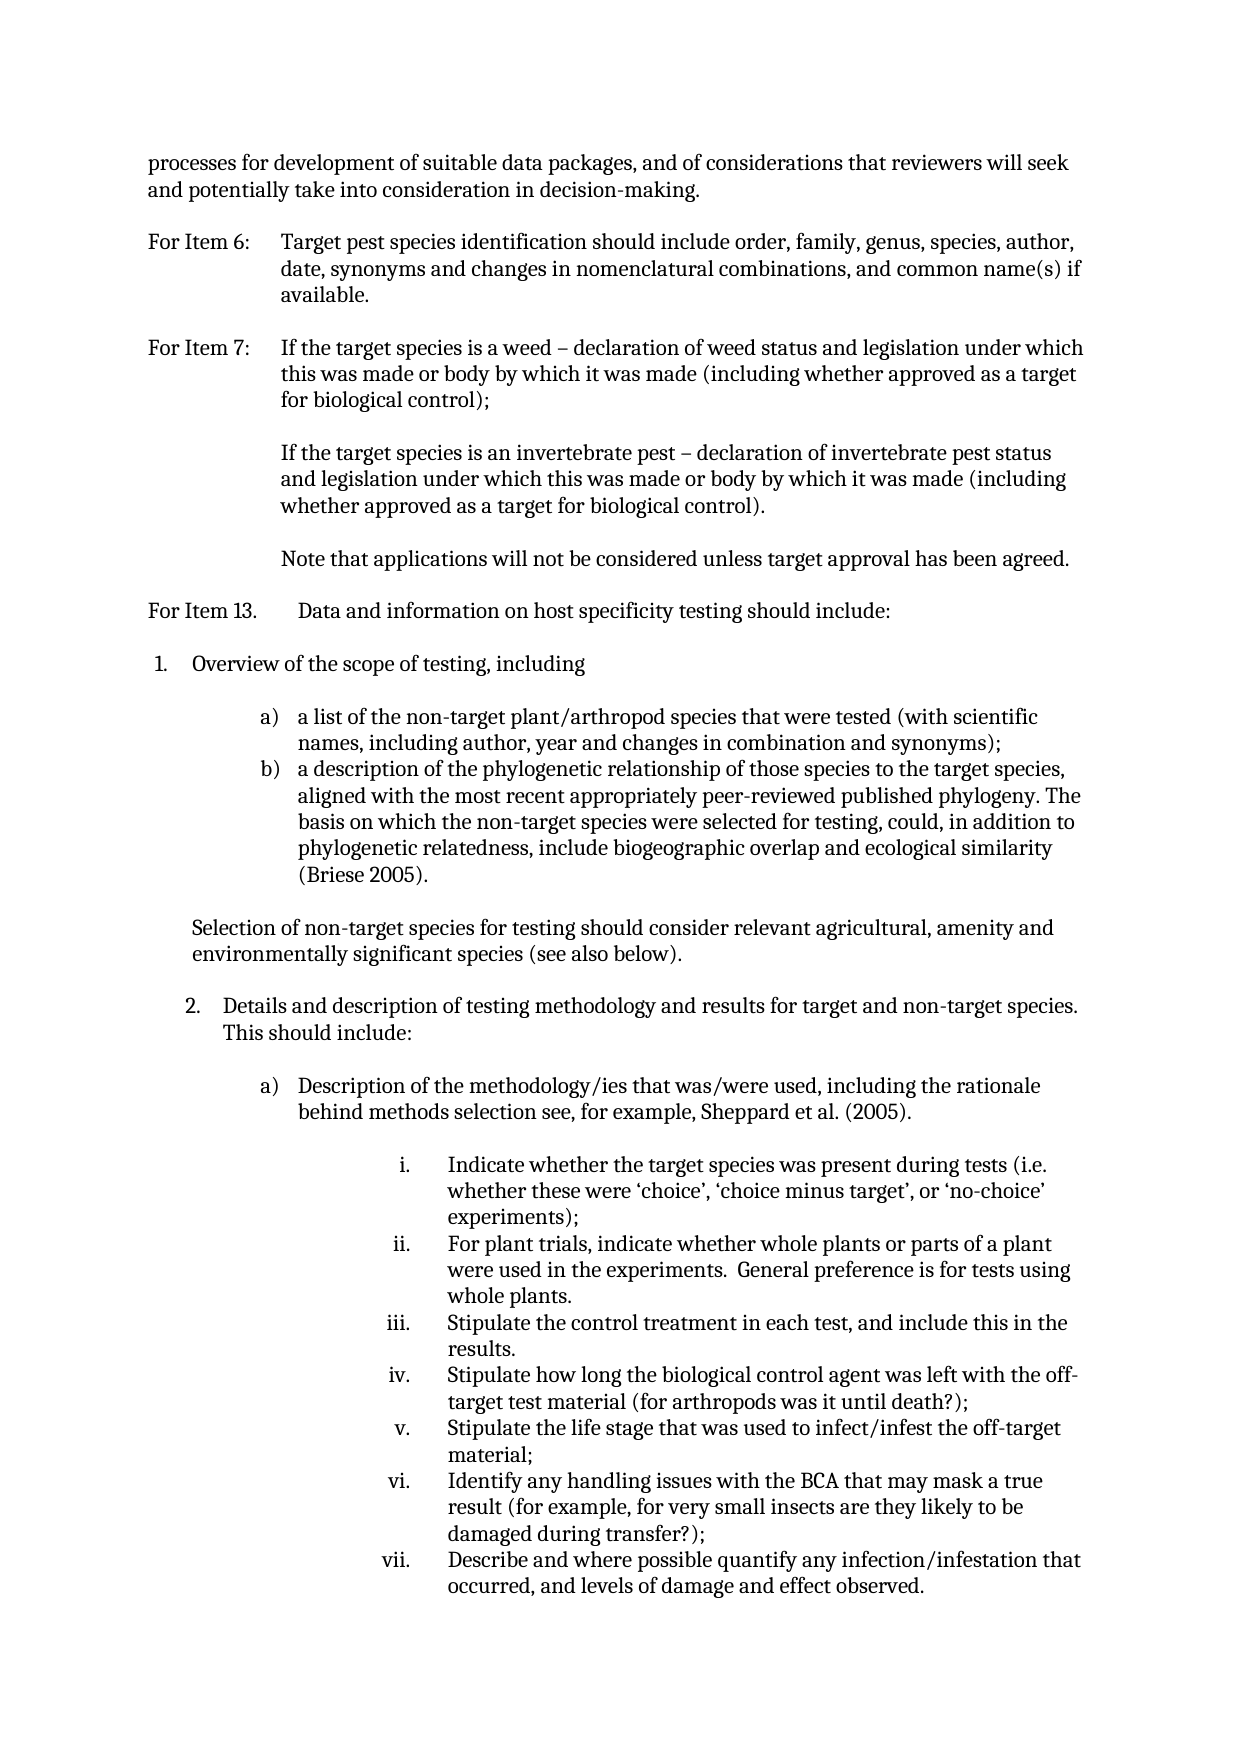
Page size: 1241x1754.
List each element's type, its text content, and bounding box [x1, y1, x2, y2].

list Description of the methodology/ies that was/were used, including the rationale behind methods selection see, for example, Sheppard et al. (2005). [260, 1072, 1092, 1125]
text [148, 150, 1092, 203]
list a list of the non-target plant/arthropod species that were tested (with scientific names, including author, year and changes in combination and synonyms); [260, 703, 1092, 756]
list Details and description of testing methodology and results for target and non-target species. This should include: [185, 993, 1092, 1046]
list Overview of the scope of testing, including [154, 651, 1092, 677]
list Indicate whether the target species was present during tests (i.e. whether these were ‘choice’, ‘choice minus target’, or ‘no-choice’ experiments); [410, 1151, 1092, 1231]
list Identify any handling issues with the BCA that may mask a true result (for example, for very small insects are they likely to be damaged during transfer?); [410, 1468, 1092, 1547]
text If the target species is an invertebrate pest – declaration of invertebrate pest status and legislation under which this was made or body by which it was made (including whether approved as a target for biological control). [281, 440, 1092, 519]
list Describe and where possible quantify any infection/infestation that occurred, and levels of damage and effect observed. [410, 1547, 1092, 1599]
list Stipulate the life stage that was used to infect/infest the off-target material; [410, 1415, 1092, 1468]
text For Item 13. Data and information on host specificity testing should include: [148, 598, 1092, 624]
list For plant trials, indicate whether whole plants or parts of a plant were used in the experiments. General preference is for tests using whole plants. [410, 1231, 1092, 1309]
list Stipulate the control treatment in each test, and include this in the results. [410, 1309, 1092, 1362]
text Note that applications will not be considered unless target approval has been agreed. [281, 545, 1092, 572]
text For Item 7: If the target species is a weed – declaration of weed status and legislation under which this was made or body by which it was made (including whether approved as a target for biological control); [148, 334, 1092, 413]
text Selection of non-target species for testing should consider relevant agricultural, amenity and environmentally significant species (see also below). [192, 914, 1092, 967]
text For Item 6: Target pest species identification should include order, family, genus, species, author, date, synonyms and changes in nomenclatural combinations, and common name(s) if available. [148, 229, 1092, 308]
list a description of the phylogenetic relationship of those species to the target species, aligned with the most recent appropriately peer-reviewed published phylogeny. The basis on which the non-target species were selected for testing, could, in addition to phylogenetic relatedness, include biogeographic overlap and ecological similarity (Briese 2005). [260, 756, 1092, 888]
list Stipulate how long the biological control agent was left with the off-target test material (for arthropods was it until death?); [410, 1362, 1092, 1415]
